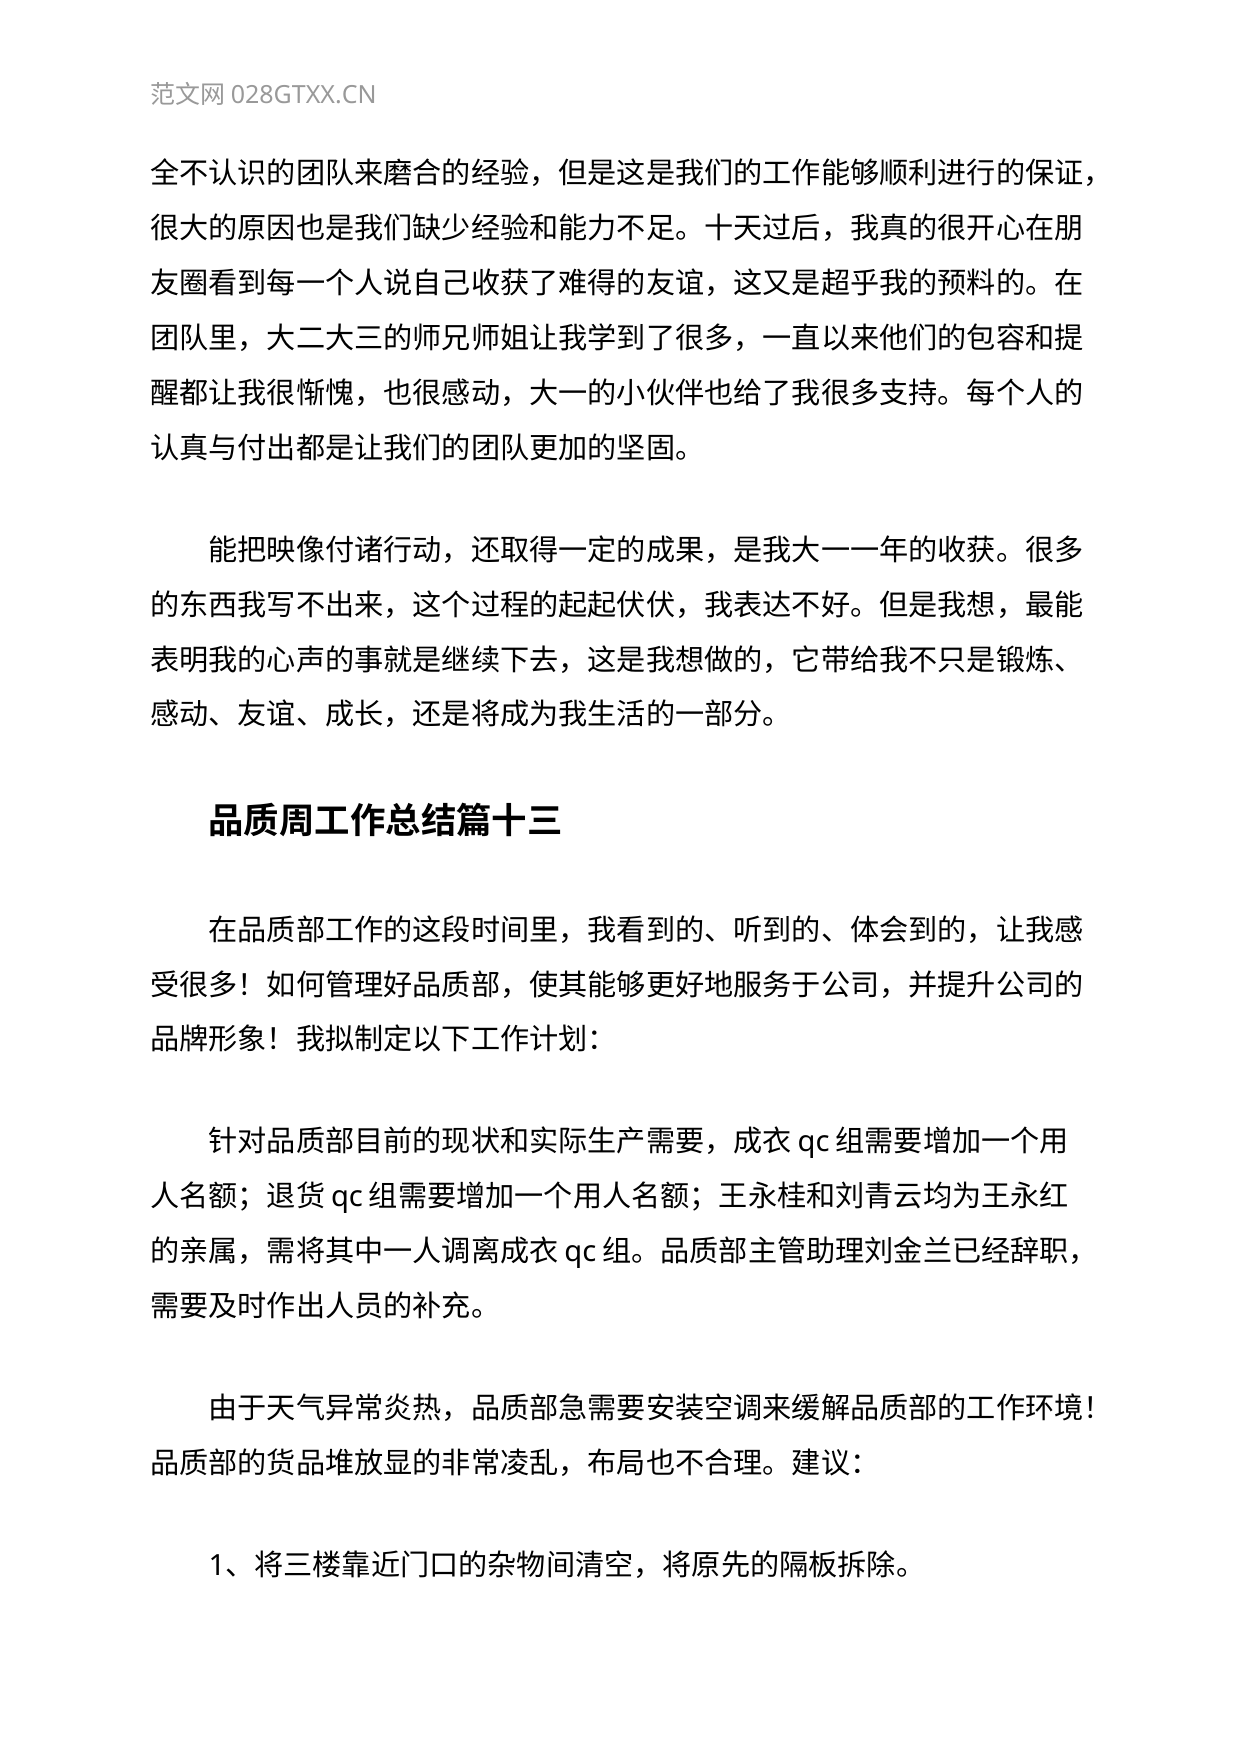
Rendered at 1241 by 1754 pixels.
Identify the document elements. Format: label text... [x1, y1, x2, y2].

text 能把映像付诸行动，还取得一定的成果，是我大一一年的收获。很多的东西我写不出来，这个过程的起起伏伏，我表达不好。但是我想，最能表明我的心声的事就是继续下去，这是我想做的，它带给我不只是锻炼、感动、友谊、成长，还是将成为我生活的一部分。 [150, 526, 1090, 733]
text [150, 150, 1090, 467]
text 针对品质部目前的现状和实际生产需要，成衣qc组需要增加一个用人名额；退货qc组需要增加一个用人名额；王永桂和刘青云均为王永红的亲属，需将其中一人调离成衣qc组。品质部主管助理刘金兰已经辞职，需要及时作出人员的补充。 [150, 1118, 1090, 1325]
text 由于天气异常炎热，品质部急需要安装空调来缓解品质部的工作环境！品质部的货品堆放显的非常凌乱，布局也不合理。建议： [150, 1384, 1090, 1482]
text 1、将三楼靠近门口的杂物间清空，将原先的隔板拆除。 [150, 1541, 1090, 1583]
text 品质周工作总结篇十三 [150, 793, 1090, 844]
text 在品质部工作的这段时间里，我看到的、听到的、体会到的，让我感受很多！如何管理好品质部，使其能够更好地服务于公司，并提升公司的品牌形象！我拟制定以下工作计划： [150, 906, 1090, 1058]
